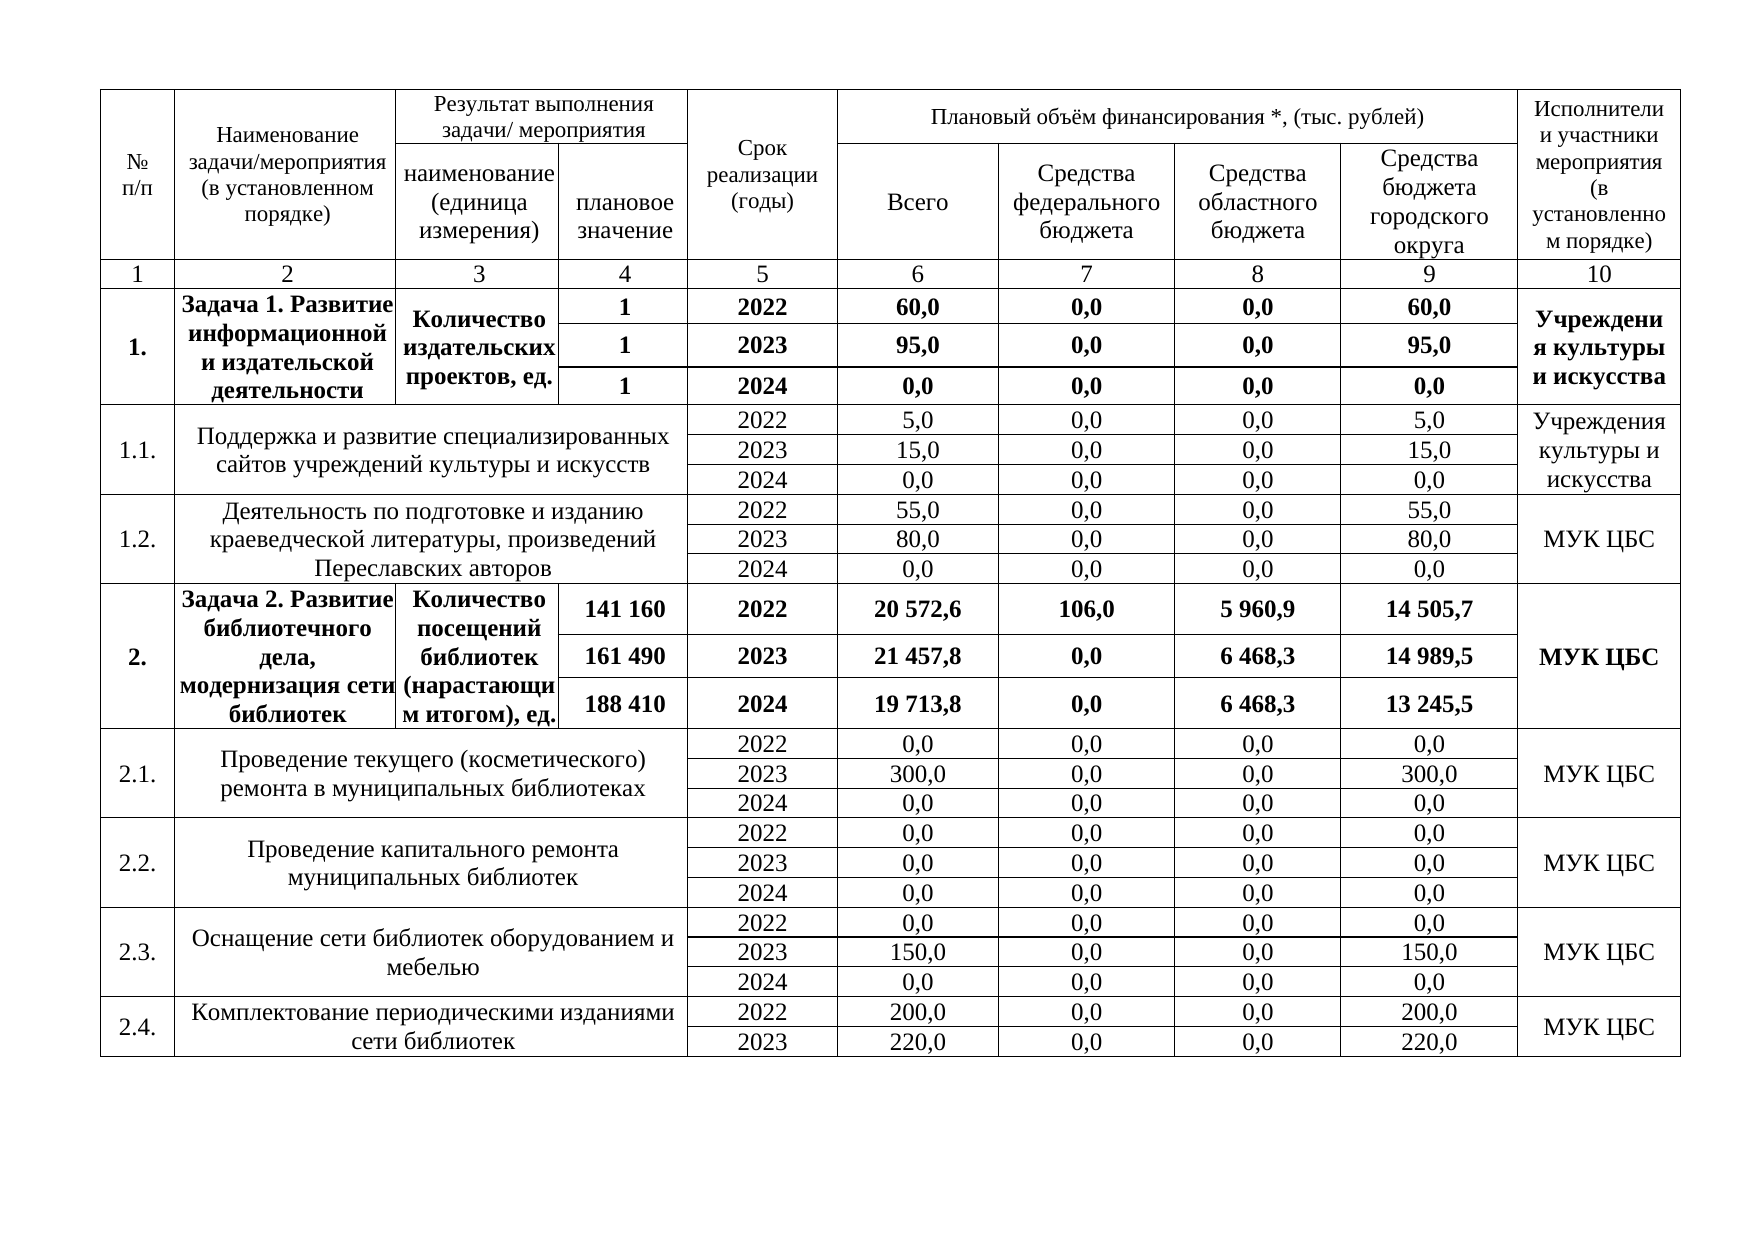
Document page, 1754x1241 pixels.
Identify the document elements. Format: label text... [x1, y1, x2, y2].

table_cell 0,0 [1341, 789, 1517, 817]
table_cell 0,0 [1175, 554, 1340, 583]
table_cell 0,0 [999, 1027, 1174, 1056]
table_cell 2024 [688, 678, 837, 728]
table_cell плановое значение [559, 144, 687, 258]
table_cell 188 410 [559, 678, 687, 728]
table_cell 0,0 [1175, 525, 1340, 553]
table_cell 2022 [688, 729, 837, 758]
table_cell 2023 [688, 938, 837, 966]
table_cell 0,0 [1175, 405, 1340, 434]
table_cell 13 245,5 [1341, 678, 1517, 728]
table_cell 0,0 [1341, 818, 1517, 847]
table_cell 0,0 [999, 525, 1174, 553]
table_cell 0,0 [1341, 967, 1517, 996]
table_cell 0,0 [999, 878, 1174, 907]
table_cell 0,0 [999, 554, 1174, 583]
table_cell 2022 [688, 495, 837, 523]
table_cell 0,0 [838, 878, 998, 907]
table_cell 3 [396, 260, 558, 288]
table_cell 161 490 [559, 635, 687, 677]
table_cell 200,0 [838, 997, 998, 1026]
table_cell 6 468,3 [1175, 635, 1340, 677]
table_cell 300,0 [838, 759, 998, 787]
table_cell 0,0 [1175, 967, 1340, 996]
table_cell 0,0 [1175, 324, 1340, 366]
table_cell 5,0 [838, 405, 998, 434]
table_cell 2022 [688, 997, 837, 1026]
table_cell Количество посещений библиотек (нарастающим итогом), ед. [396, 584, 558, 728]
table_cell Всего [838, 144, 998, 258]
table_cell 0,0 [999, 324, 1174, 366]
table_cell Средства бюджета городского округа [1341, 144, 1517, 258]
table_cell 141 160 [559, 584, 687, 633]
table_cell 0,0 [999, 289, 1174, 323]
table_cell 0,0 [1175, 997, 1340, 1026]
table_header № п/п [101, 90, 174, 258]
table_cell Средства областного бюджета [1175, 144, 1340, 258]
table_cell 0,0 [999, 405, 1174, 434]
table_cell Оснащение сети библиотек оборудованием и мебелью [175, 908, 687, 996]
table_cell 60,0 [1341, 289, 1517, 323]
table_cell 2023 [688, 635, 837, 677]
table_cell 9 [1341, 260, 1517, 288]
table_cell Количество издательских проектов, ед. [396, 289, 558, 404]
table_cell 2022 [688, 289, 837, 323]
table_cell 0,0 [838, 967, 998, 996]
table_cell 2022 [688, 405, 837, 434]
table_cell 0,0 [1341, 908, 1517, 936]
table_cell 2023 [688, 1027, 837, 1056]
table_cell 2022 [688, 818, 837, 847]
table_header Срок реализации (годы) [688, 90, 837, 258]
table_cell 106,0 [999, 584, 1174, 633]
table_cell МУК ЦБС [1518, 997, 1680, 1056]
table_cell 6 [838, 260, 998, 288]
table_cell 2023 [688, 525, 837, 553]
table_cell 0,0 [1175, 465, 1340, 494]
table_cell 0,0 [838, 848, 998, 877]
table_cell Учреждения культуры и искусства [1518, 405, 1680, 494]
table_cell 0,0 [1175, 289, 1340, 323]
table_cell 0,0 [1341, 848, 1517, 877]
table_cell 7 [999, 260, 1174, 288]
table_header Результат выполнения задачи/ мероприятия [396, 90, 687, 142]
table_cell 0,0 [838, 789, 998, 817]
table_cell 0,0 [999, 495, 1174, 523]
table_cell 0,0 [838, 818, 998, 847]
table_cell 1 [101, 260, 174, 288]
table_cell МУК ЦБС [1518, 495, 1680, 583]
table_cell 2.1. [101, 729, 174, 817]
table_cell 0,0 [999, 678, 1174, 728]
table_cell 300,0 [1341, 759, 1517, 787]
table_cell 0,0 [1175, 368, 1340, 404]
table_cell 0,0 [1341, 368, 1517, 404]
table_header Исполнители и участники мероприятия (в установленном порядке) [1518, 90, 1680, 258]
table_cell Проведение капитального ремонта муниципальных библиотек [175, 818, 687, 907]
table_cell Учреждения культуры и искусства [1518, 289, 1680, 404]
table_cell МУК ЦБС [1518, 818, 1680, 907]
table_cell 6 468,3 [1175, 678, 1340, 728]
table_cell МУК ЦБС [1518, 584, 1680, 728]
table_cell 19 713,8 [838, 678, 998, 728]
table_cell 0,0 [1175, 789, 1340, 817]
table_cell 14 989,5 [1341, 635, 1517, 677]
table_cell Комплектование периодическими изданиями сети библиотек [175, 997, 687, 1056]
table_cell 0,0 [1341, 878, 1517, 907]
table_cell 0,0 [999, 465, 1174, 494]
table_cell Задача 1. Развитие информационной и издательской деятельности [175, 289, 395, 404]
table_cell 150,0 [1341, 938, 1517, 966]
table_cell 2024 [688, 789, 837, 817]
table_cell 5 [688, 260, 837, 288]
table_cell 0,0 [1175, 495, 1340, 523]
table_cell 2023 [688, 324, 837, 366]
table_cell 1.2. [101, 495, 174, 583]
table_cell 2022 [688, 908, 837, 936]
table_cell 2024 [688, 554, 837, 583]
table_cell 0,0 [1175, 908, 1340, 936]
table_cell 2023 [688, 848, 837, 877]
table_header Плановый объём финансирования *, (тыс. рублей) [838, 90, 1517, 142]
table_cell 0,0 [1175, 435, 1340, 464]
table_cell 20 572,6 [838, 584, 998, 633]
table_cell 1 [559, 324, 687, 366]
table_cell 95,0 [838, 324, 998, 366]
table_cell 80,0 [1341, 525, 1517, 553]
table_cell 0,0 [1175, 759, 1340, 787]
table_cell 0,0 [838, 908, 998, 936]
table_cell 0,0 [838, 465, 998, 494]
table_cell 0,0 [1175, 848, 1340, 877]
table_cell 2023 [688, 759, 837, 787]
table_cell 2024 [688, 368, 837, 404]
table_cell 2023 [688, 435, 837, 464]
table_cell 0,0 [1175, 1027, 1340, 1056]
table_cell 0,0 [999, 848, 1174, 877]
table_cell 0,0 [999, 789, 1174, 817]
table_cell 0,0 [1175, 818, 1340, 847]
table_cell Проведение текущего (косметического) ремонта в муниципальных библиотеках [175, 729, 687, 817]
table_cell 8 [1175, 260, 1340, 288]
table_cell 0,0 [1341, 465, 1517, 494]
table_cell 1 [559, 289, 687, 323]
table_cell 55,0 [838, 495, 998, 523]
table_cell 0,0 [999, 435, 1174, 464]
table_cell 0,0 [999, 635, 1174, 677]
table_cell 2024 [688, 967, 837, 996]
table_cell 0,0 [838, 554, 998, 583]
table_cell МУК ЦБС [1518, 908, 1680, 996]
table_cell 5 960,9 [1175, 584, 1340, 633]
table_cell 2024 [688, 878, 837, 907]
table_cell Поддержка и развитие специализированных сайтов учреждений культуры и искусств [175, 405, 687, 494]
table_cell 2.3. [101, 908, 174, 996]
table_cell 0,0 [999, 997, 1174, 1026]
table_cell 21 457,8 [838, 635, 998, 677]
table_cell 0,0 [838, 368, 998, 404]
table_cell 0,0 [838, 729, 998, 758]
table_cell 0,0 [1175, 729, 1340, 758]
table_cell 0,0 [1175, 938, 1340, 966]
table_cell 220,0 [1341, 1027, 1517, 1056]
table_header Наименование задачи/мероприятия (в установленном порядке) [175, 90, 395, 258]
table_cell 0,0 [999, 818, 1174, 847]
table_cell 95,0 [1341, 324, 1517, 366]
table_cell 0,0 [1341, 554, 1517, 583]
table_cell 5,0 [1341, 405, 1517, 434]
table_cell 80,0 [838, 525, 998, 553]
table_cell 4 [559, 260, 687, 288]
table_cell 2.4. [101, 997, 174, 1056]
table_cell 1.1. [101, 405, 174, 494]
table_cell 60,0 [838, 289, 998, 323]
table_cell 0,0 [999, 729, 1174, 758]
table_cell 0,0 [999, 938, 1174, 966]
table_cell 0,0 [999, 967, 1174, 996]
table_cell наименование (единица измерения) [396, 144, 558, 258]
table_cell 14 505,7 [1341, 584, 1517, 633]
table_cell Задача 2. Развитие библиотечного дела, модернизация сети библиотек [175, 584, 395, 728]
table_cell 1 [559, 368, 687, 404]
table_cell 220,0 [838, 1027, 998, 1056]
table_cell 2.2. [101, 818, 174, 907]
table_cell 200,0 [1341, 997, 1517, 1026]
table_cell 2022 [688, 584, 837, 633]
table_cell 0,0 [999, 759, 1174, 787]
table_cell 2024 [688, 465, 837, 494]
table_cell 150,0 [838, 938, 998, 966]
table_cell 0,0 [1341, 729, 1517, 758]
table_cell 1. [101, 289, 174, 404]
table_cell 10 [1518, 260, 1680, 288]
table_cell 0,0 [999, 368, 1174, 404]
table_cell Средства федерального бюджета [999, 144, 1174, 258]
table_cell Деятельность по подготовке и изданию краеведческой литературы, произведений Переславских авторов [175, 495, 687, 583]
table_cell 0,0 [999, 908, 1174, 936]
table_cell 0,0 [1175, 878, 1340, 907]
table_cell 2 [175, 260, 395, 288]
table_cell МУК ЦБС [1518, 729, 1680, 817]
table_cell 2. [101, 584, 174, 728]
table_cell 15,0 [838, 435, 998, 464]
table_cell 15,0 [1341, 435, 1517, 464]
table_cell 55,0 [1341, 495, 1517, 523]
